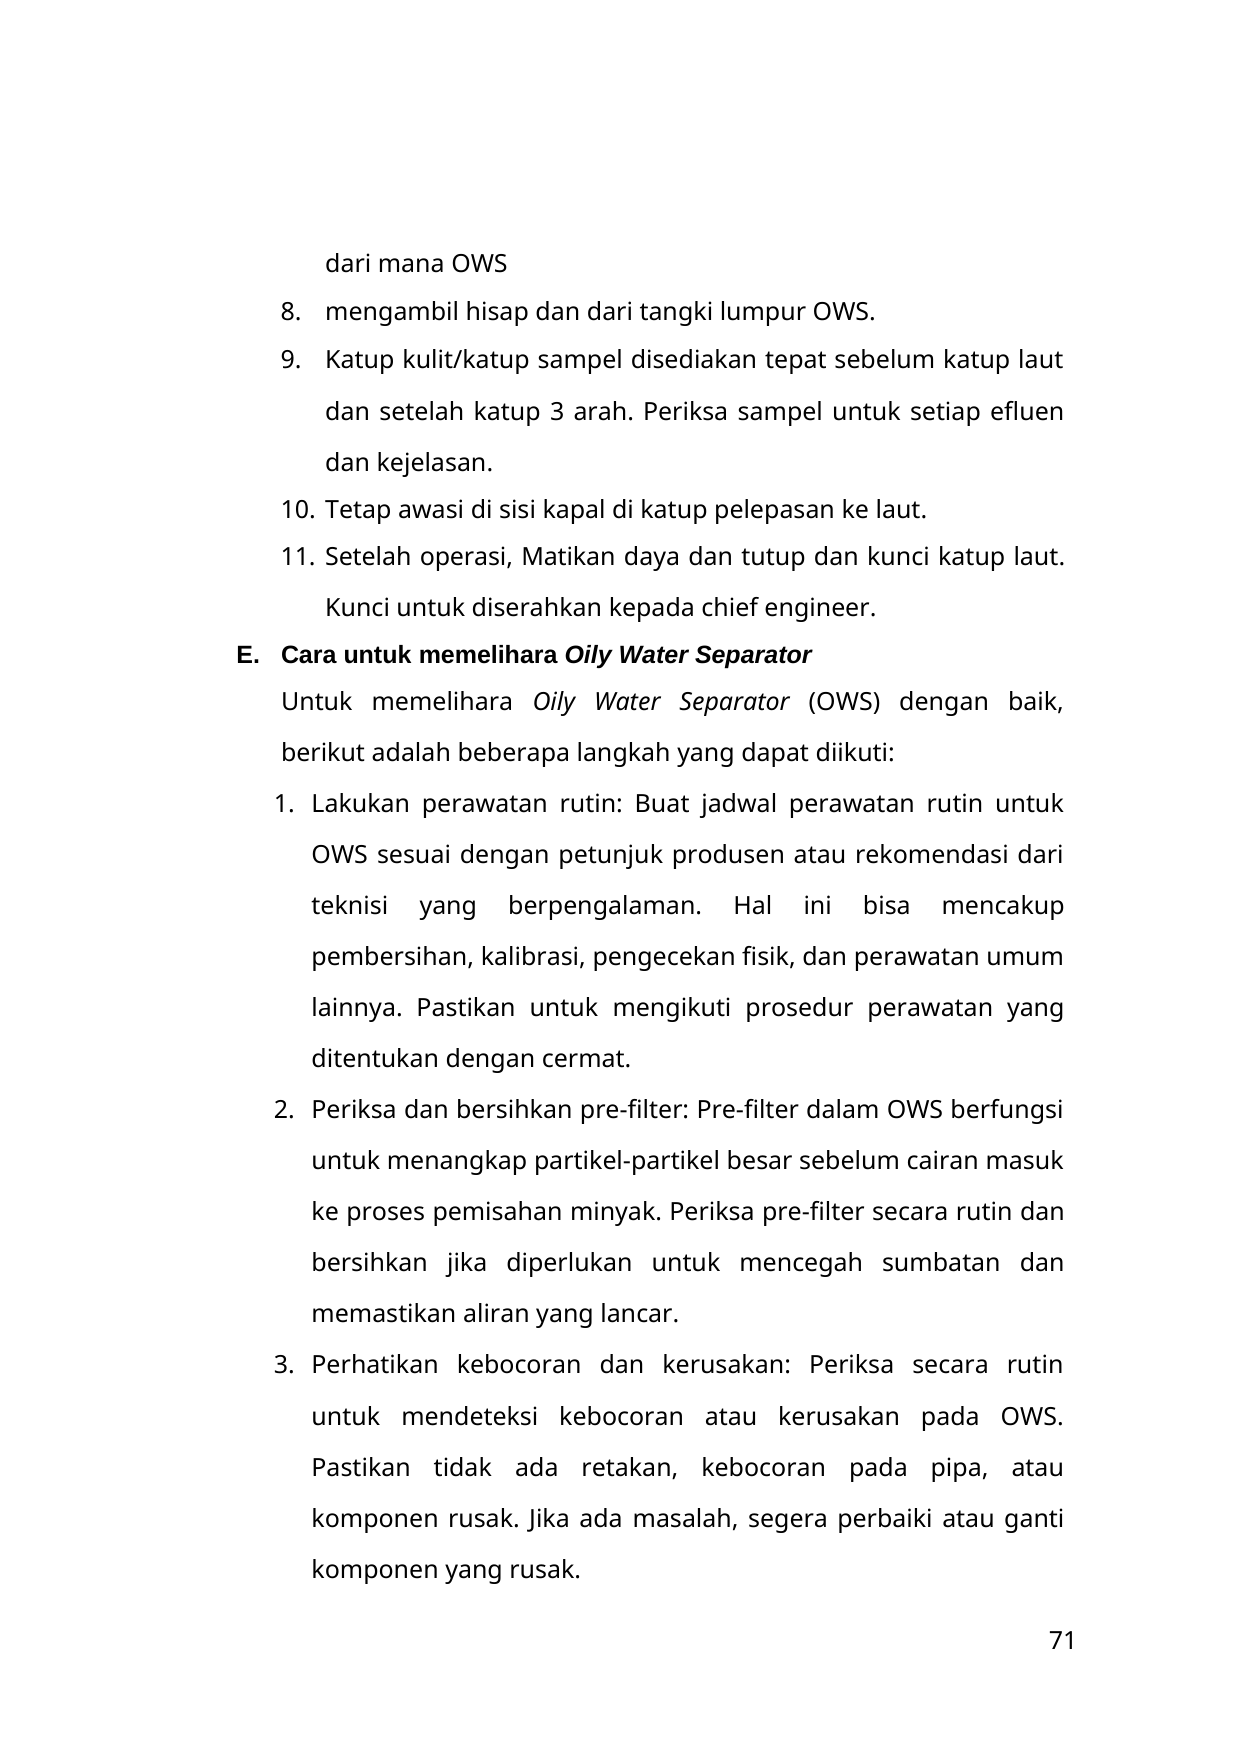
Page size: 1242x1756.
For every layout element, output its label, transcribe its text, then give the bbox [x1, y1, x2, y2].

text Untuk memelihara Oily Water Separator (OWS) dengan baik, berikut adalah beberapa langkah yang dapat diikuti: [281, 683, 1064, 769]
subtitle Cara untuk memelihara Oily Water Separator [236, 641, 1123, 669]
list Periksa dan bersihkan pre-filter: Pre-filter dalam OWS berfungsi untuk menangkap partikel-partikel besar sebelum cairan masuk ke proses pemisahan minyak. Periksa pre-filter secara rutin dan bersihkan jika diperlukan untuk mencegah sumbatan dan memastikan aliran yang lancar. [274, 1092, 1064, 1330]
list mengambil hisap dan dari tangki lumpur OWS. [280, 293, 1123, 328]
list Tetap awasi di sisi kapal di katup pelepasan ke laut. [280, 495, 1123, 524]
list Lakukan perawatan rutin: Buat jadwal perawatan rutin untuk OWS sesuai dengan petunjuk produsen atau rekomendasi dari teknisi yang berpengalaman. Hal ini bisa mencakup pembersihan, kalibrasi, pengecekan fisik, dan perawatan umum lainnya. Pastikan untuk mengikuti prosedur perawatan yang ditentukan dengan cermat. [274, 786, 1064, 1075]
list Perhatikan kebocoran dan kerusakan: Periksa secara rutin untuk mendeteksi kebocoran atau kerusakan pada OWS. Pastikan tidak ada retakan, kebocoran pada pipa, atau komponen rusak. Jika ada masalah, segera perbaiki atau ganti komponen yang rusak. [274, 1347, 1064, 1585]
list Katup kulit/katup sampel disediakan tepat sebelum katup laut dan setelah katup 3 arah. Periksa sampel untuk setiap efluen dan kejelasan. [280, 342, 1064, 478]
list Setelah operasi, Matikan daya dan tutup dan kunci katup laut. Kunci untuk diserahkan kepada chief engineer. [280, 538, 1065, 623]
text dari mana OWS [325, 245, 1123, 279]
